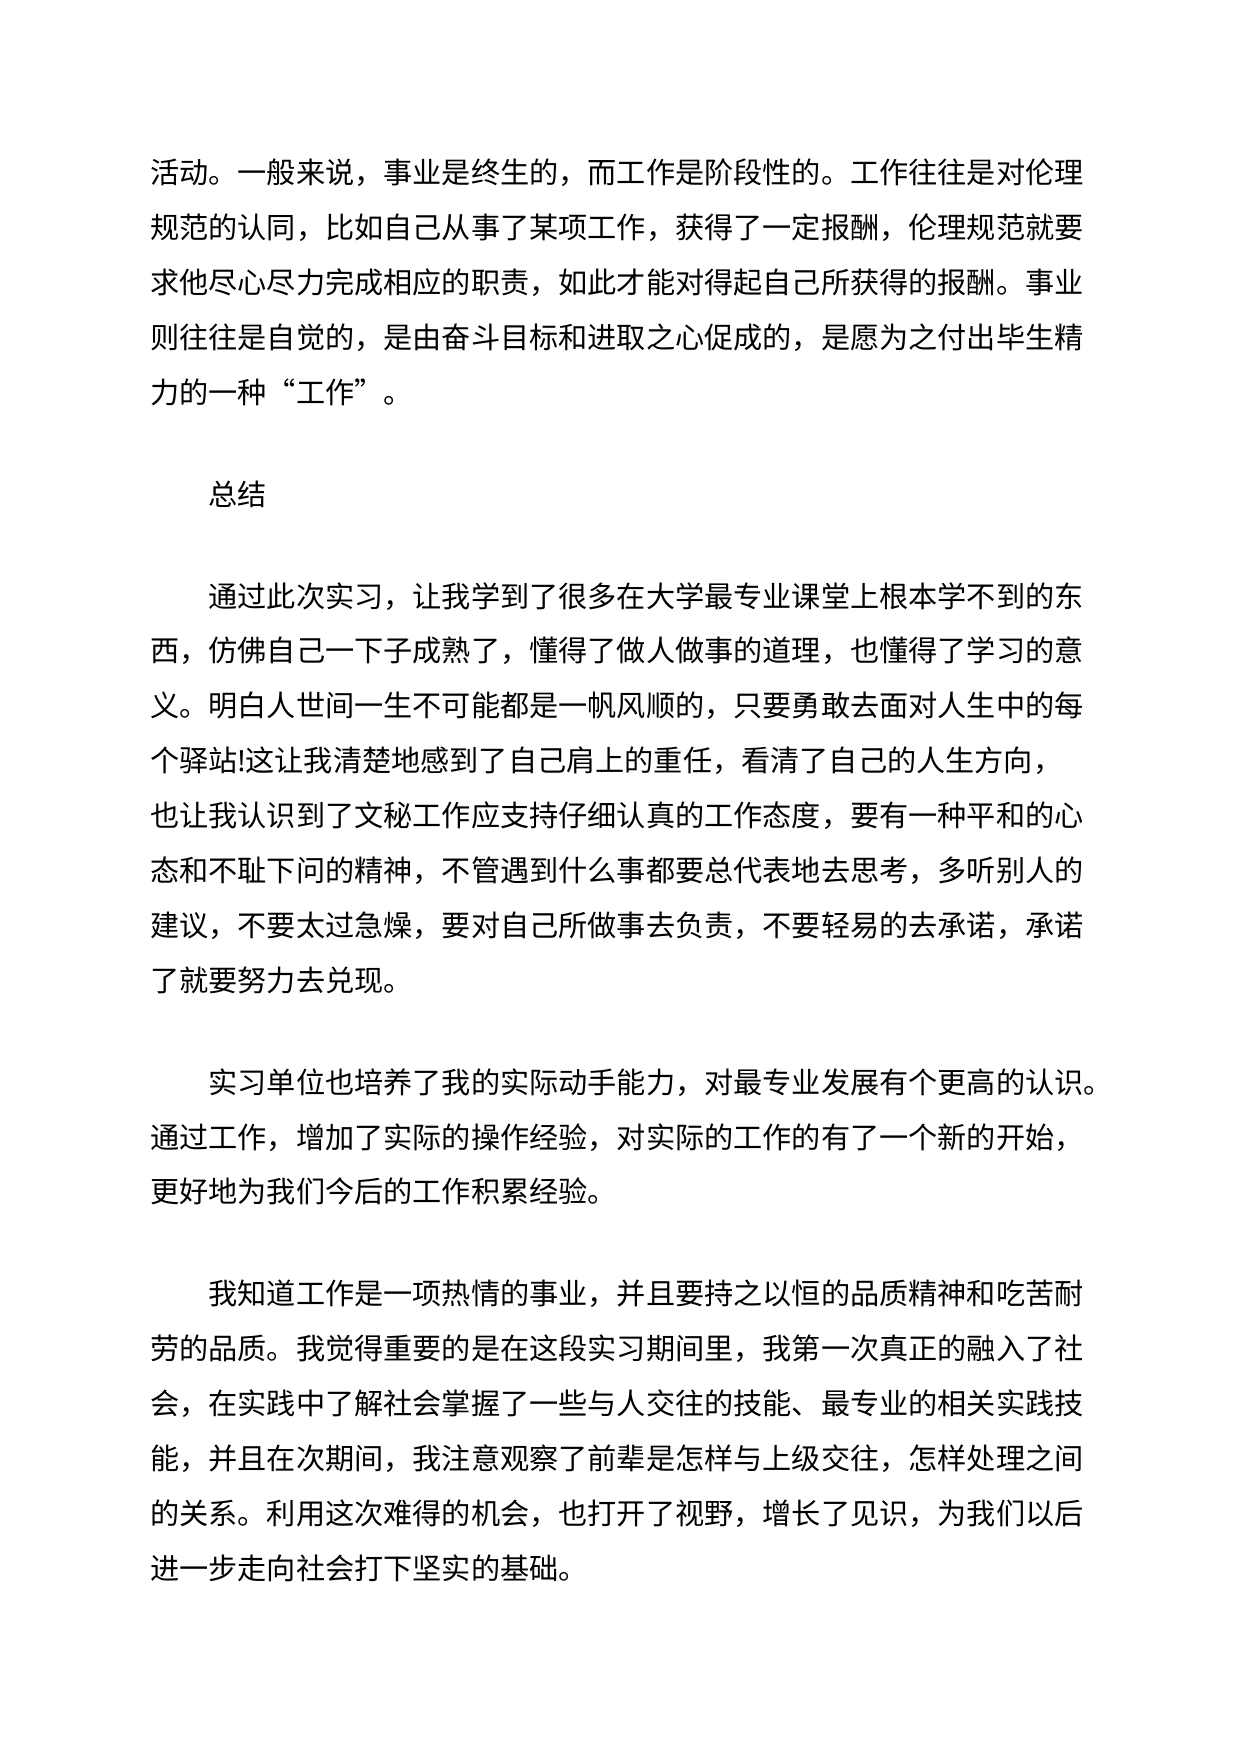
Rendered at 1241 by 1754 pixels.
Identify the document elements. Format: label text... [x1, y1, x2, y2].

text 通过此次实习，让我学到了很多在大学最专业课堂上根本学不到的东西，仿佛自己一下子成熟了，懂得了做人做事的道理，也懂得了学习的意义。明白人世间一生不可能都是一帆风顺的，只要勇敢去面对人生中的每个驿站!这让我清楚地感到了自己肩上的重任，看清了自己的人生方向，也让我认识到了文秘工作应支持仔细认真的工作态度，要有一种平和的心态和不耻下问的精神，不管遇到什么事都要总代表地去思考，多听别人的建议，不要太过急燥，要对自己所做事去负责，不要轻易的去承诺，承诺了就要努力去兑现。 [150, 573, 1090, 1000]
text 总结 [150, 471, 1090, 514]
text 我知道工作是一项热情的事业，并且要持之以恒的品质精神和吃苦耐劳的品质。我觉得重要的是在这段实习期间里，我第一次真正的融入了社会，在实践中了解社会掌握了一些与人交往的技能、最专业的相关实践技能，并且在次期间，我注意观察了前辈是怎样与上级交往，怎样处理之间的关系。利用这次难得的机会，也打开了视野，增长了见识，为我们以后进一步走向社会打下坚实的基础。 [150, 1271, 1090, 1588]
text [150, 150, 1090, 412]
text 实习单位也培养了我的实际动手能力，对最专业发展有个更高的认识。通过工作，增加了实际的操作经验，对实际的工作的有了一个新的开始，更好地为我们今后的工作积累经验。 [150, 1059, 1090, 1211]
